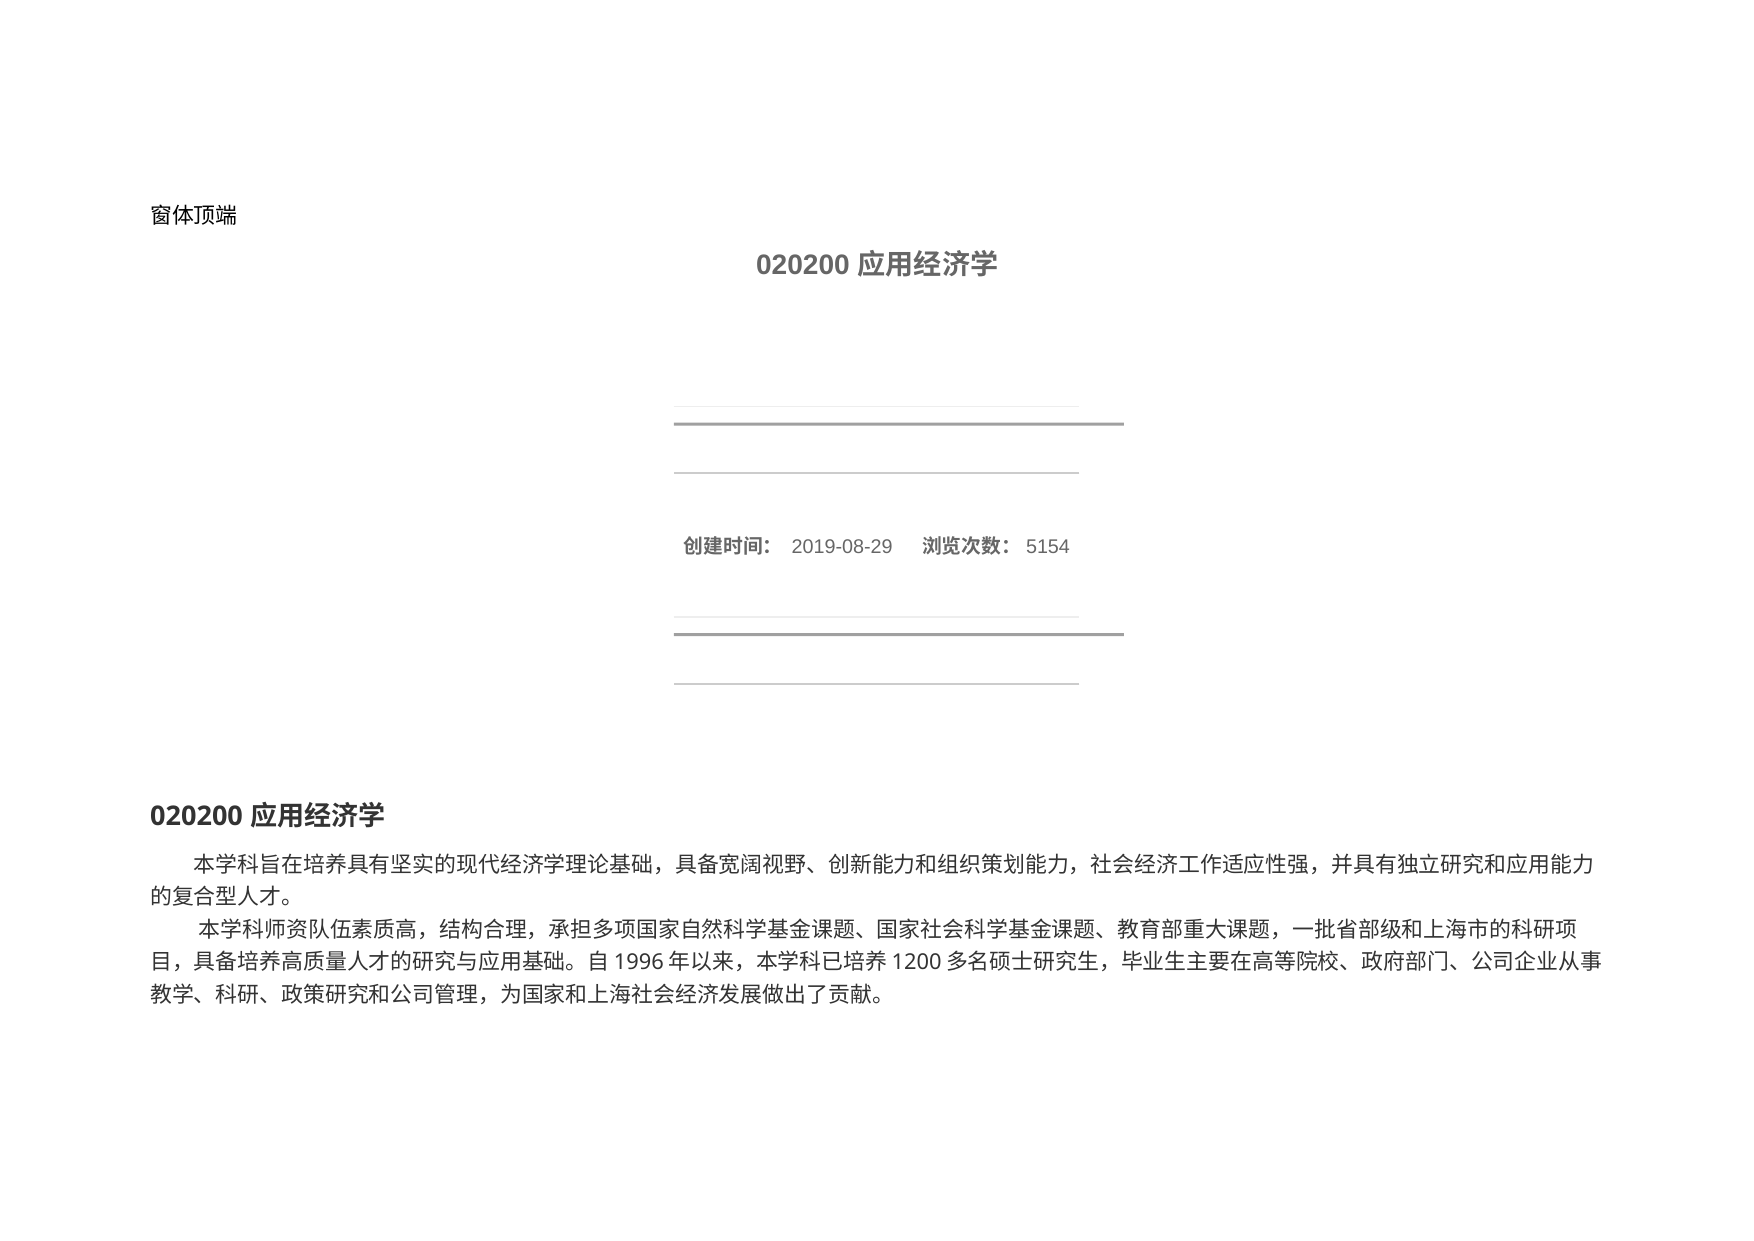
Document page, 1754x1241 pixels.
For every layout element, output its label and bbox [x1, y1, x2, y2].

table_header [150, 230, 1604, 749]
table_header [150, 781, 1604, 1009]
